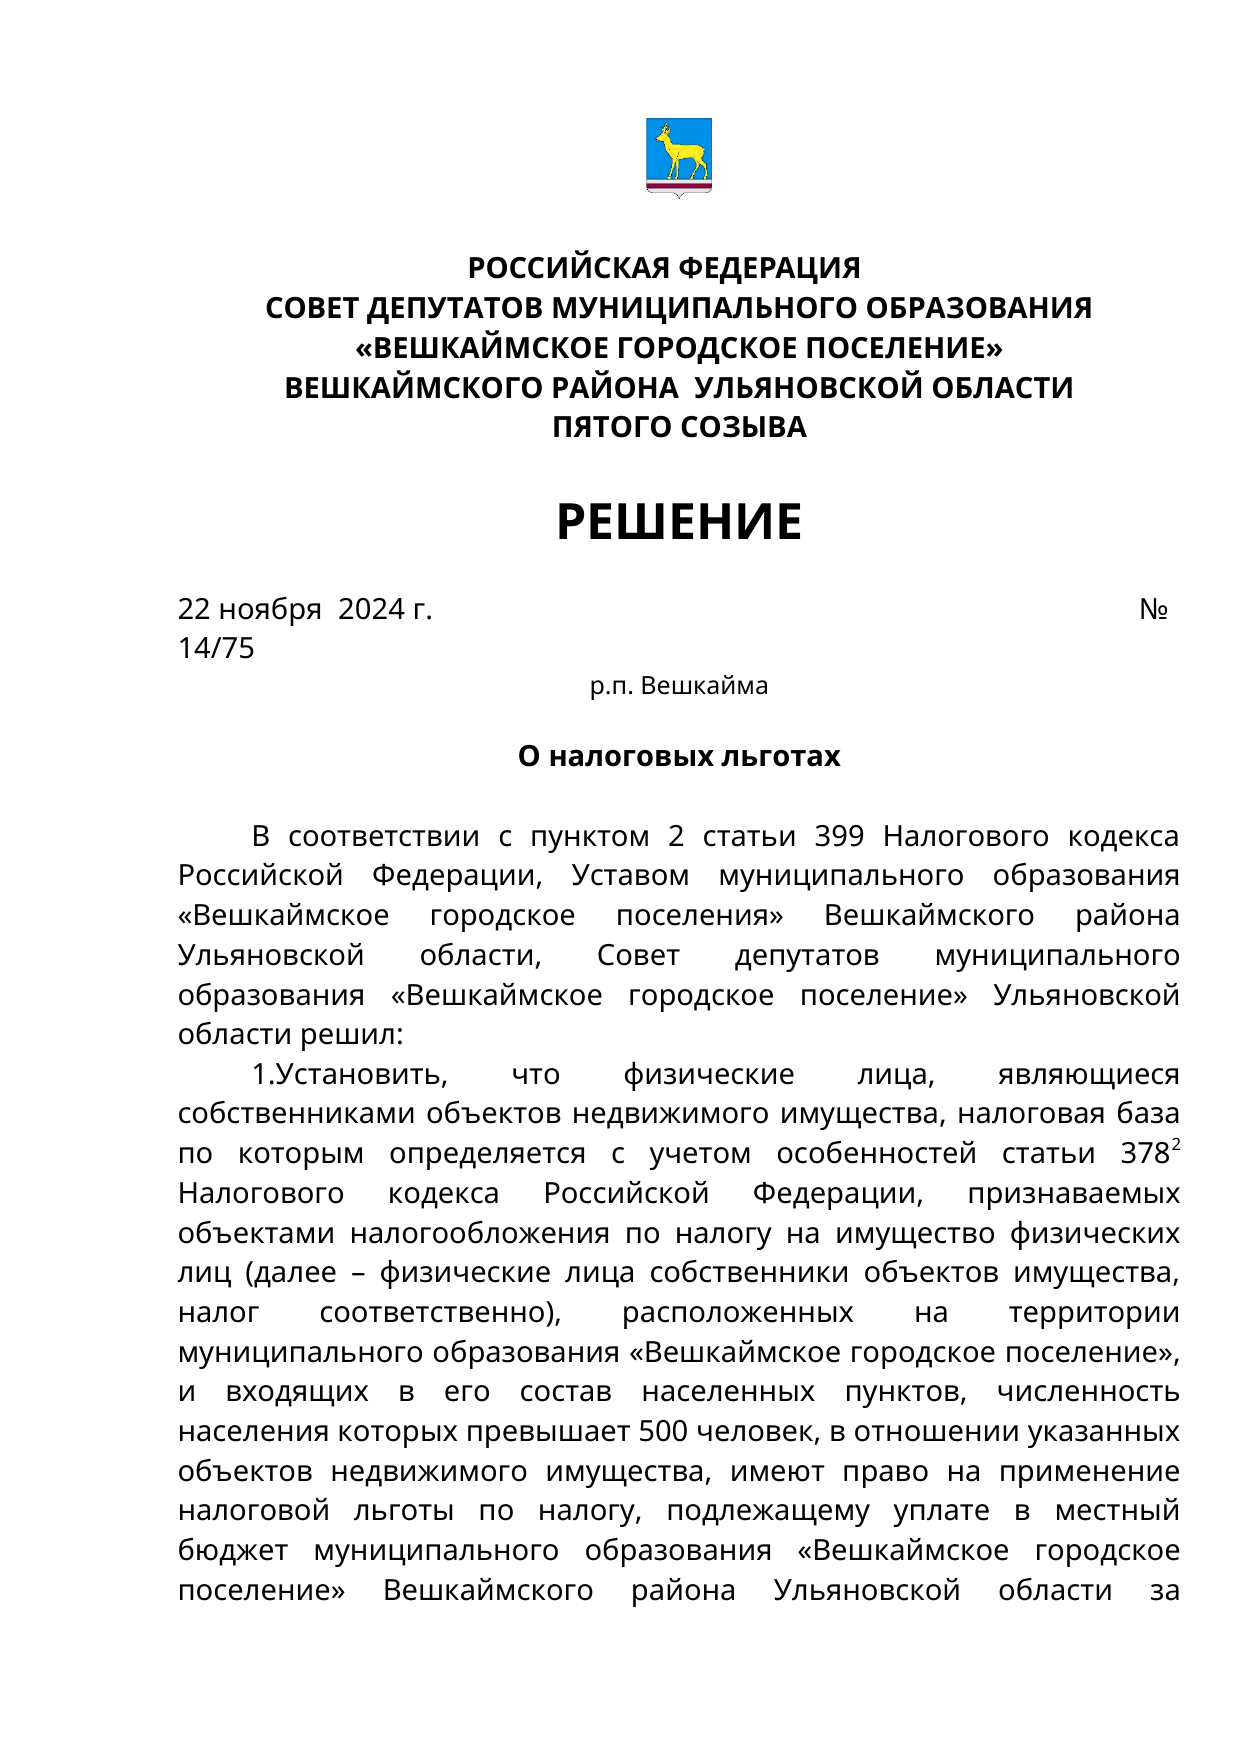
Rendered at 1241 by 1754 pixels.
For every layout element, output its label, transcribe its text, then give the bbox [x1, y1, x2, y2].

text ПЯТОГО СОЗЫВА [177, 407, 1181, 446]
subtitle РЕШЕНИЕ [177, 486, 1181, 554]
text О налоговых льготах [177, 736, 1181, 775]
subtitle РОССИЙСКАЯ ФЕДЕРАЦИЯ [132, 248, 1181, 287]
text р.п. Вешкайма [177, 667, 1181, 702]
text В соответствии с пунктом 2 статьи 399 Налогового кодекса Российской Федерации, Уставом муниципального образования «Вешкаймское городское поселения» Вешкаймского района Ульяновской области, Совет депутатов муниципального образования «Вешкаймское городское поселение» Ульяновской области решил: [177, 815, 1181, 1053]
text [177, 1053, 1181, 1609]
picture [646, 118, 712, 201]
text ВЕШКАЙМСКОГО РАЙОНА УЛЬЯНОВСКОЙ ОБЛАСТИ [177, 367, 1181, 407]
text СОВЕТ ДЕПУТАТОВ МУНИЦИПАЛЬНОГО ОБРАЗОВАНИЯ [177, 287, 1181, 327]
text «ВЕШКАЙМСКОЕ ГОРОДСКОЕ ПОСЕЛЕНИЕ» [177, 327, 1181, 367]
text 22 ноября 2024 г. № 14/75 [177, 588, 1181, 667]
